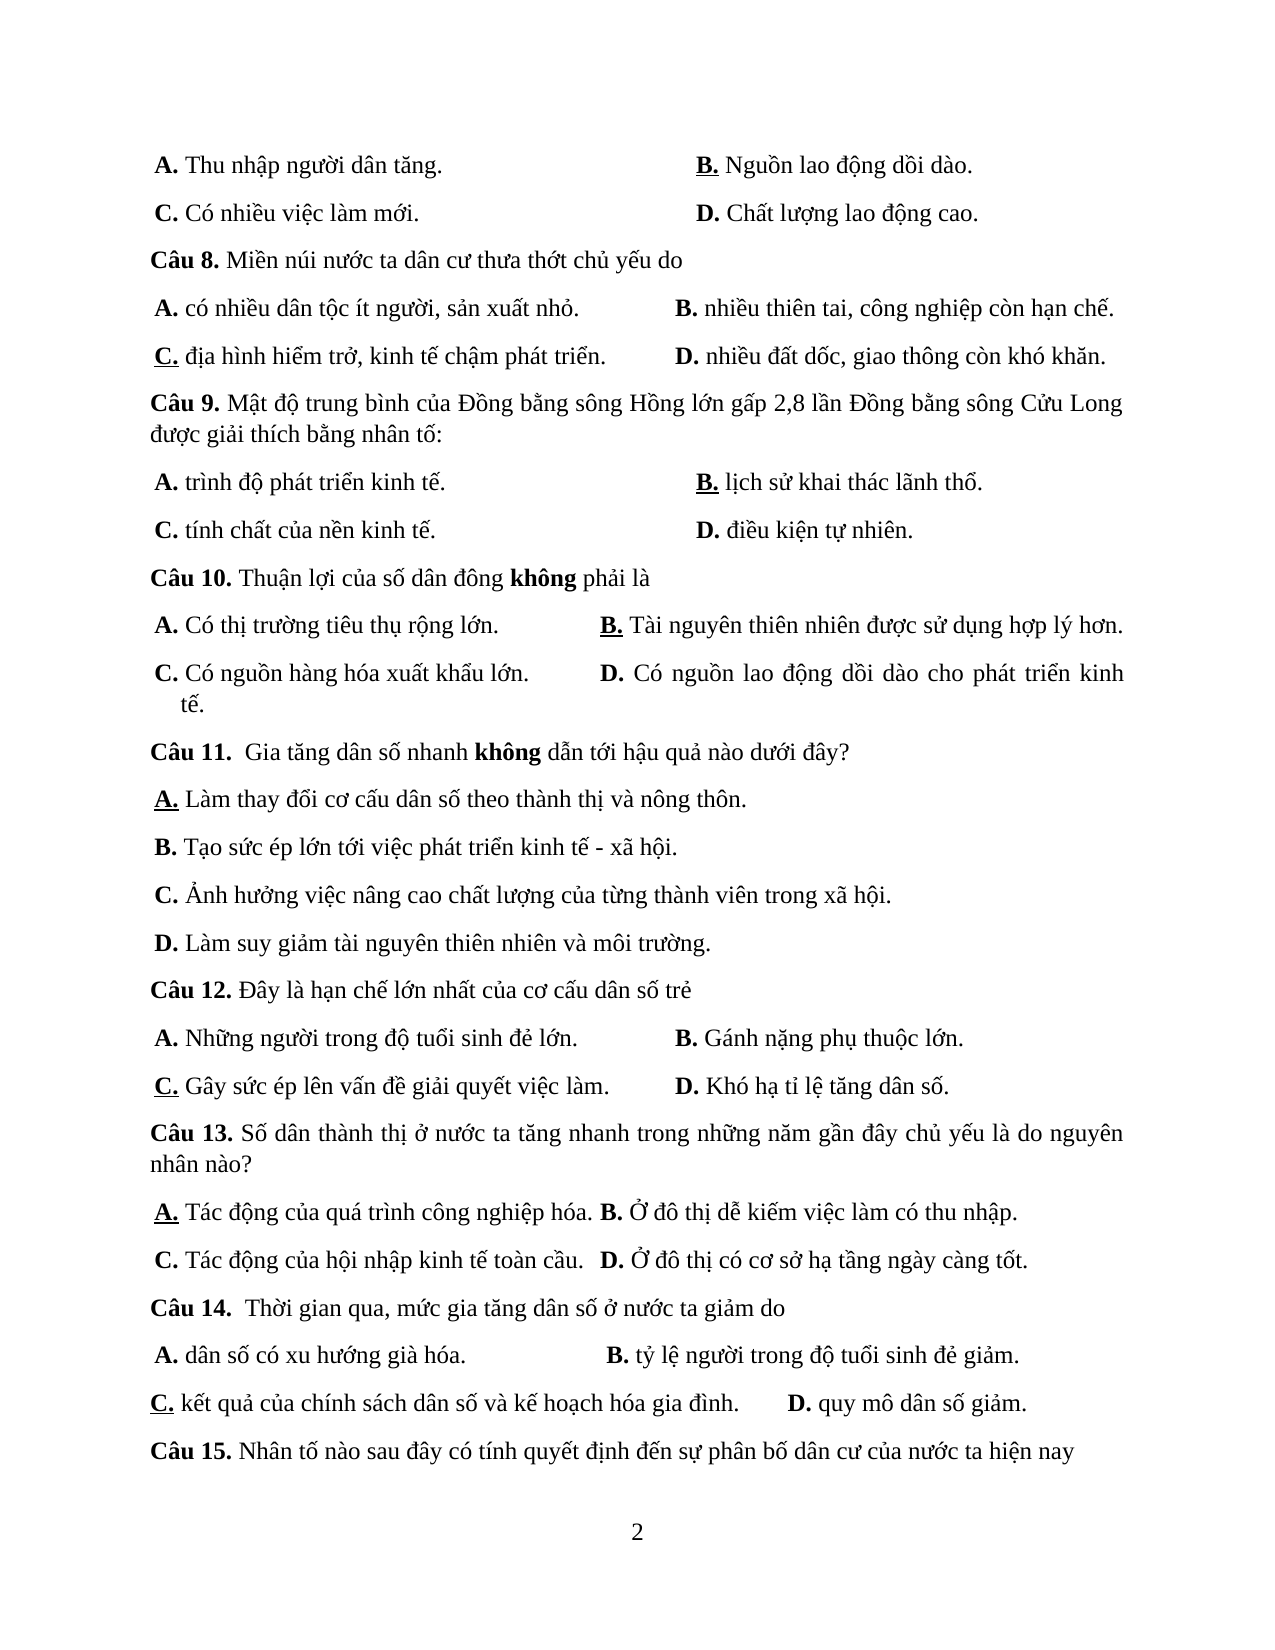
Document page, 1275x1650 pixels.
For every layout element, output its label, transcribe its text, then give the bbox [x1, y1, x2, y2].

text Câu 14. Thời gian qua, mức gia tăng dân số ở nước ta giảm do [150, 1293, 1125, 1321]
text Câu 15. Nhân tố nào sau đây có tính quyết định đến sự phân bố dân cư của nước ta hiện nay [150, 1436, 1125, 1464]
text A. Có thị trường tiêu thụ rộng lớn. B. Tài nguyên thiên nhiên được sử dụng hợp lý hơn. [150, 610, 1125, 639]
text C. Tác động của hội nhập kinh tế toàn cầu. D. Ở đô thị có cơ sở hạ tầng ngày càng tốt. [150, 1245, 1125, 1274]
text C. Có nhiều việc làm mới. D. Chất lượng lao động cao. [150, 198, 1125, 226]
text A. Làm thay đổi cơ cấu dân số theo thành thị và nông thôn. [150, 784, 1125, 813]
text C. tính chất của nền kinh tế. D. điều kiện tự nhiên. [150, 515, 1125, 544]
text A. Những người trong độ tuổi sinh đẻ lớn. B. Gánh nặng phụ thuộc lớn. [150, 1023, 1125, 1052]
text C. Ảnh hưởng việc nâng cao chất lượng của từng thành viên trong xã hội. [150, 880, 1125, 909]
text C. Có nguồn hàng hóa xuất khẩu lớn. D. Có nguồn lao động dồi dào cho phát triển kinh tế. [150, 658, 1125, 718]
text A. có nhiều dân tộc ít người, sản xuất nhỏ. B. nhiều thiên tai, công nghiệp còn hạn chế. [150, 293, 1125, 322]
text C. địa hình hiểm trở, kinh tế chậm phát triển. D. nhiều đất dốc, giao thông còn khó khăn. [150, 341, 1125, 369]
text Câu 8. Miền núi nước ta dân cư thưa thớt chủ yếu do [150, 245, 1125, 274]
text Câu 13. Số dân thành thị ở nước ta tăng nhanh trong những năm gần đây chủ yếu là do nguyên nhân nào? [150, 1118, 1125, 1178]
text A. trình độ phát triển kinh tế. B. lịch sử khai thác lãnh thổ. [150, 467, 1125, 496]
text B. Tạo sức ép lớn tới việc phát triển kinh tế - xã hội. [150, 832, 1125, 861]
text Câu 9. Mật độ trung bình của Đồng bằng sông Hồng lớn gấp 2,8 lần Đồng bằng sông Cửu Long được giải thích bằng nhân tố: [150, 388, 1125, 448]
text Câu 11. Gia tăng dân số nhanh không dẫn tới hậu quả nào dưới đây? [150, 737, 1125, 766]
text D. Làm suy giảm tài nguyên thiên nhiên và môi trường. [150, 928, 1125, 956]
text A. Tác động của quá trình công nghiệp hóa. B. Ở đô thị dễ kiếm việc làm có thu nhập. [150, 1197, 1125, 1226]
text A. dân số có xu hướng già hóa. B. tỷ lệ người trong độ tuổi sinh đẻ giảm. [150, 1340, 1125, 1369]
text Câu 12. Đây là hạn chế lớn nhất của cơ cấu dân số trẻ [150, 975, 1125, 1004]
text C. Gây sức ép lên vấn đề giải quyết việc làm. D. Khó hạ tỉ lệ tăng dân số. [150, 1071, 1125, 1099]
text C. kết quả của chính sách dân số và kế hoạch hóa gia đình. D. quy mô dân số giảm. [150, 1388, 1125, 1417]
text A. Thu nhập người dân tăng. B. Nguồn lao động dồi dào. [150, 150, 1125, 179]
text Câu 10. Thuận lợi của số dân đông không phải là [150, 563, 1125, 591]
